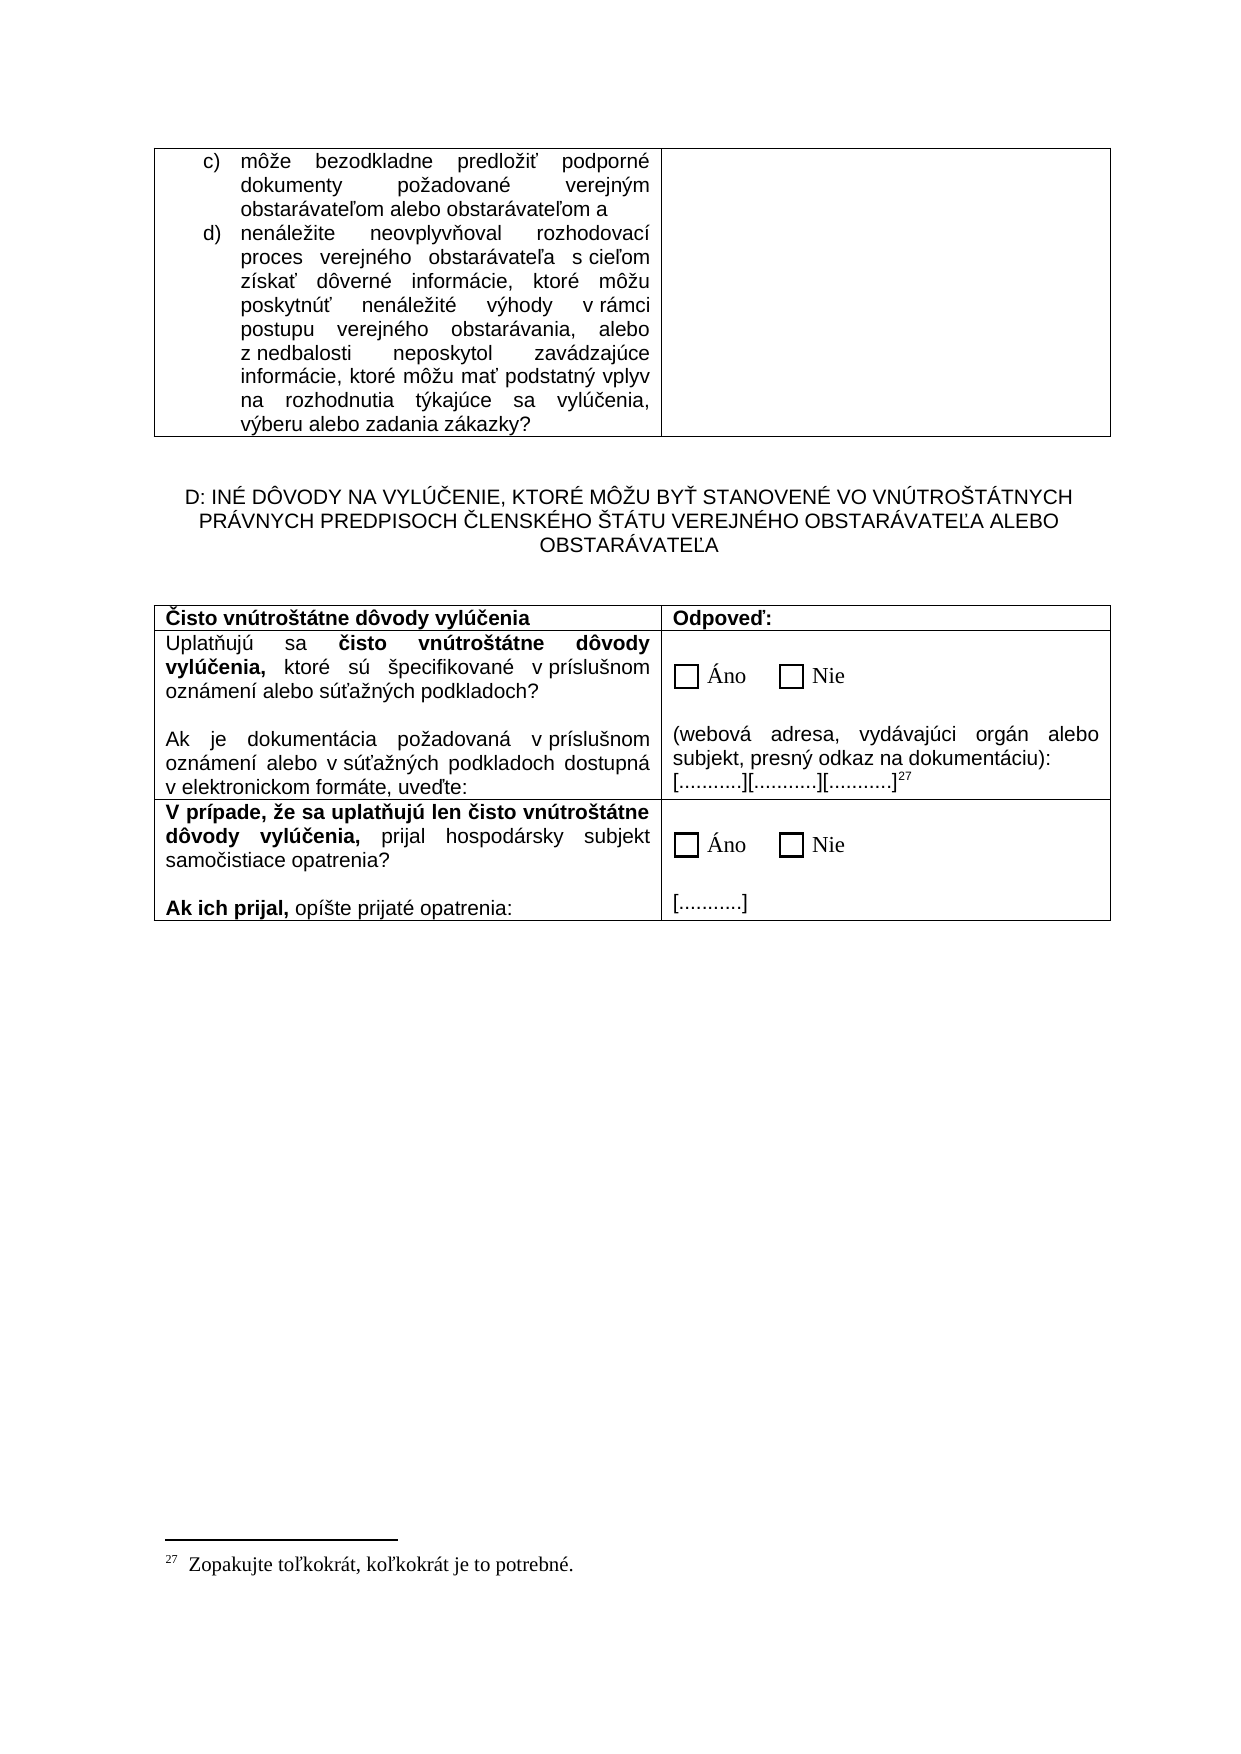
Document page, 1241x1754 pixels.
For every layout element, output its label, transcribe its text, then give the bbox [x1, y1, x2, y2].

table_header Čisto vnútroštátne dôvody vylúčenia [155, 606, 661, 630]
text D: INÉ DÔVODY NA VYLÚČENIE, KTORÉ MÔŽU BYŤ STANOVENÉ VO VNÚTROŠTÁTNYCH PRÁVNYCH PREDPISOCH ČLENSKÉHO ŠTÁTU VEREJNÉHO OBSTARÁVATEĽA ALEBO OBSTARÁVATEĽA [165, 485, 1092, 557]
table_cell [...........] [662, 800, 1110, 919]
table_cell V prípade, že sa uplatňujú len čisto vnútroštátne dôvody vylúčenia, prijal hospodársky subjekt samočistiace opatrenia? Ak ich prijal, opíšte prijaté opatrenia: [155, 800, 661, 919]
table_cell (webová adresa, vydávajúci orgán alebo subjekt, presný odkaz na dokumentáciu): [...........][...........][...........] [662, 631, 1110, 799]
table_cell [662, 149, 1110, 436]
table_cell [155, 149, 661, 436]
table_header Odpoveď: [662, 606, 1110, 630]
table_cell Uplatňujú sa čisto vnútroštátne dôvody vylúčenia, ktoré sú špecifikované v príslušnom oznámení alebo súťažných podkladoch? Ak je dokumentácia požadovaná v príslušnom oznámení alebo v súťažných podkladoch dostupná v elektronickom formáte, uveďte: [155, 631, 661, 799]
